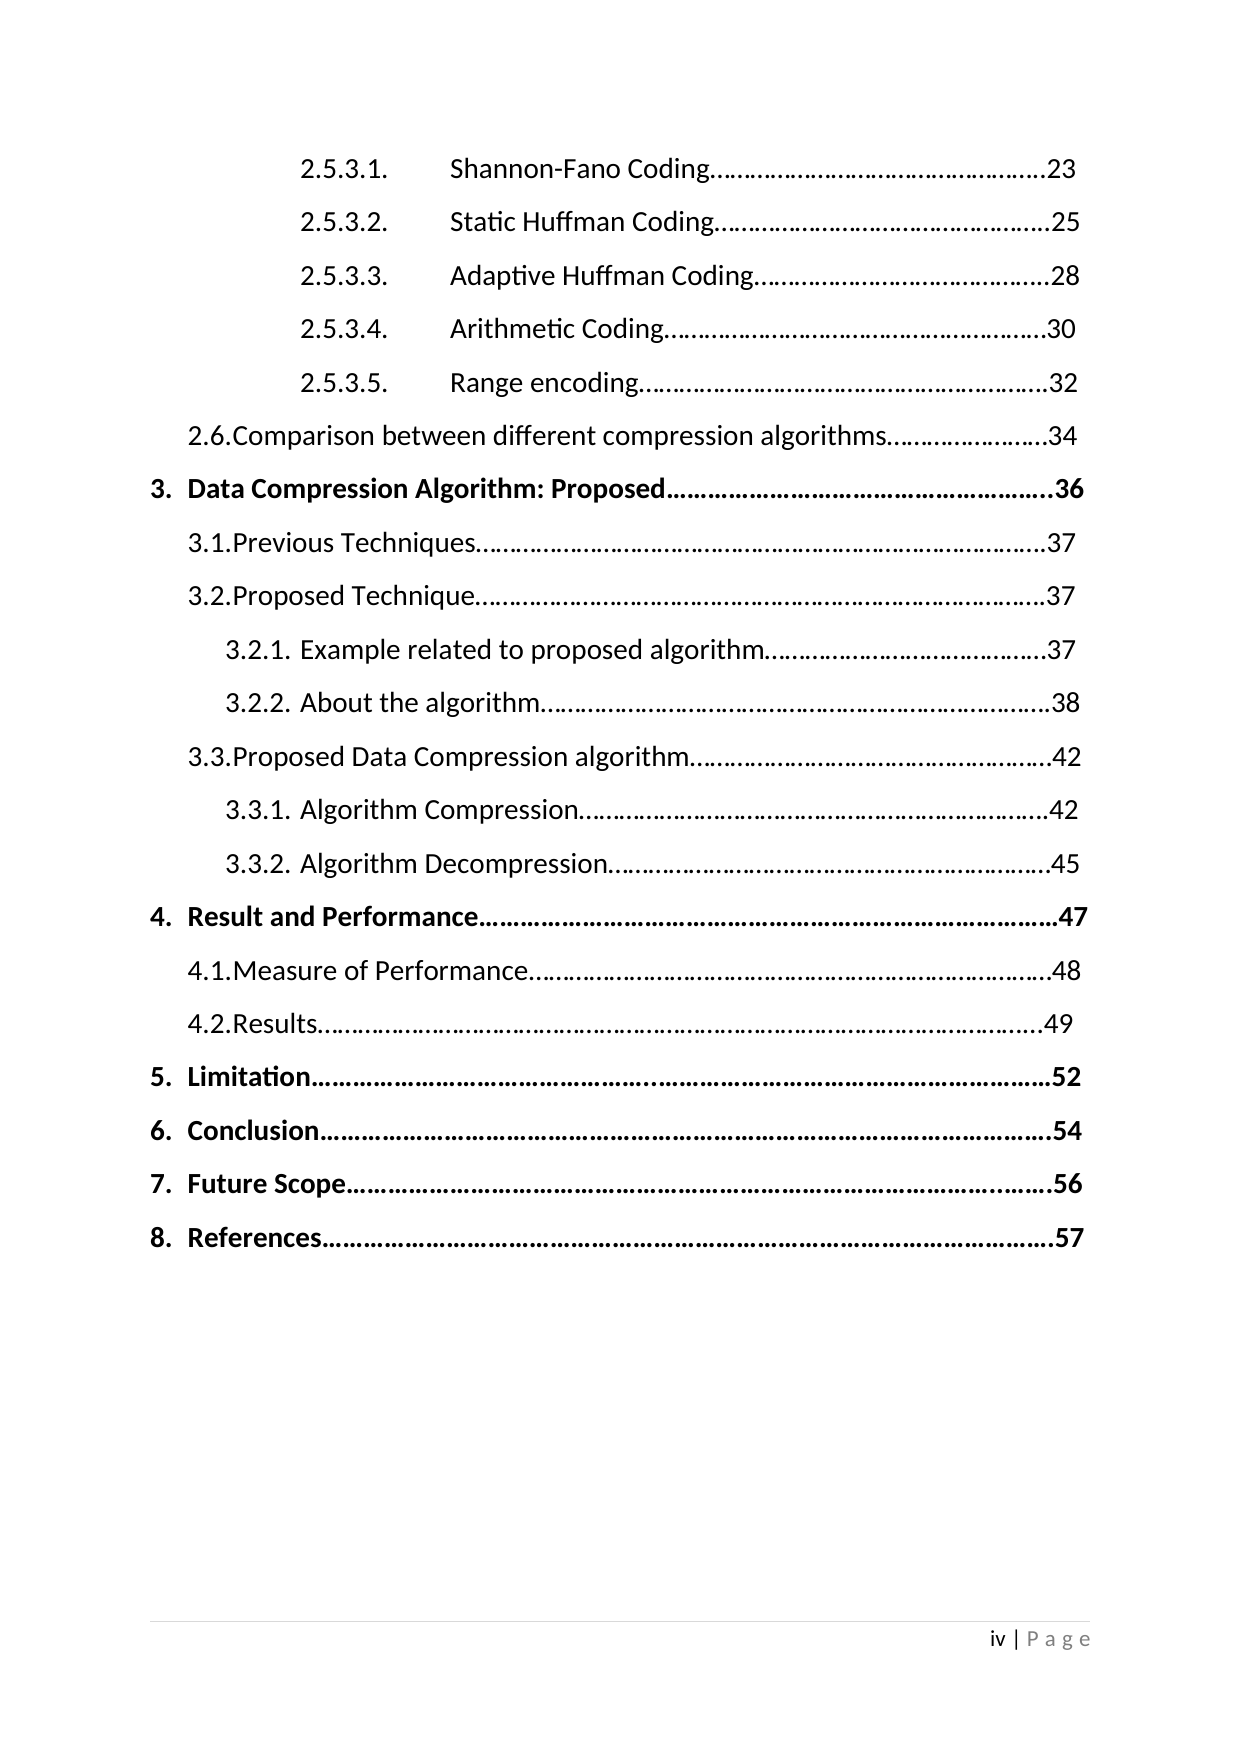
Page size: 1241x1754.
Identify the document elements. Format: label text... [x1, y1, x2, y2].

list Shannon-Fano Coding…………………………………………..23 [225, 150, 1090, 186]
list Future Scope…………………………………………………………………………………..…….56 [150, 1165, 1090, 1201]
list Adaptive Huffman Coding……………………………………..28 [225, 257, 1090, 292]
list Example related to proposed algorithm……………………………………37 [225, 631, 1090, 667]
list Measure of Performance……………………………………………………………………48 [187, 952, 1090, 987]
list Algorithm Compression…………………………………………………………….42 [225, 791, 1090, 827]
list Conclusion…………………………………………………………………………………………….54 [150, 1112, 1090, 1147]
list Previous Techniques………………………………………………………………………….37 [187, 524, 1090, 560]
list Data Compression Algorithm: Proposed………………………………………………..36 [150, 471, 1090, 506]
list About the algorithm………………………………………………………………….38 [225, 684, 1090, 720]
list Limitation…………………………………………..…………………………………………………52 [150, 1058, 1090, 1094]
list Arithmetic Coding…………………………………………………30 [225, 310, 1090, 346]
list References…………………………………………………………………………………………….57 [150, 1219, 1090, 1254]
list Algorithm Decompression…………………………………………………………45 [225, 845, 1090, 880]
list Comparison between different compression algorithms……………………34 [187, 417, 1090, 453]
list Results……………………………………………………………………………………………...49 [187, 1005, 1090, 1041]
list Proposed Technique………………………………………………………………………….37 [187, 577, 1090, 613]
list Static Huffman Coding…………………………………………..25 [225, 203, 1090, 239]
list Proposed Data Compression algorithm………………………………………………42 [187, 738, 1090, 773]
list Range encoding…………………………………………………….32 [225, 364, 1090, 399]
list Result and Performance…………………………………………………………………………47 [150, 898, 1090, 934]
